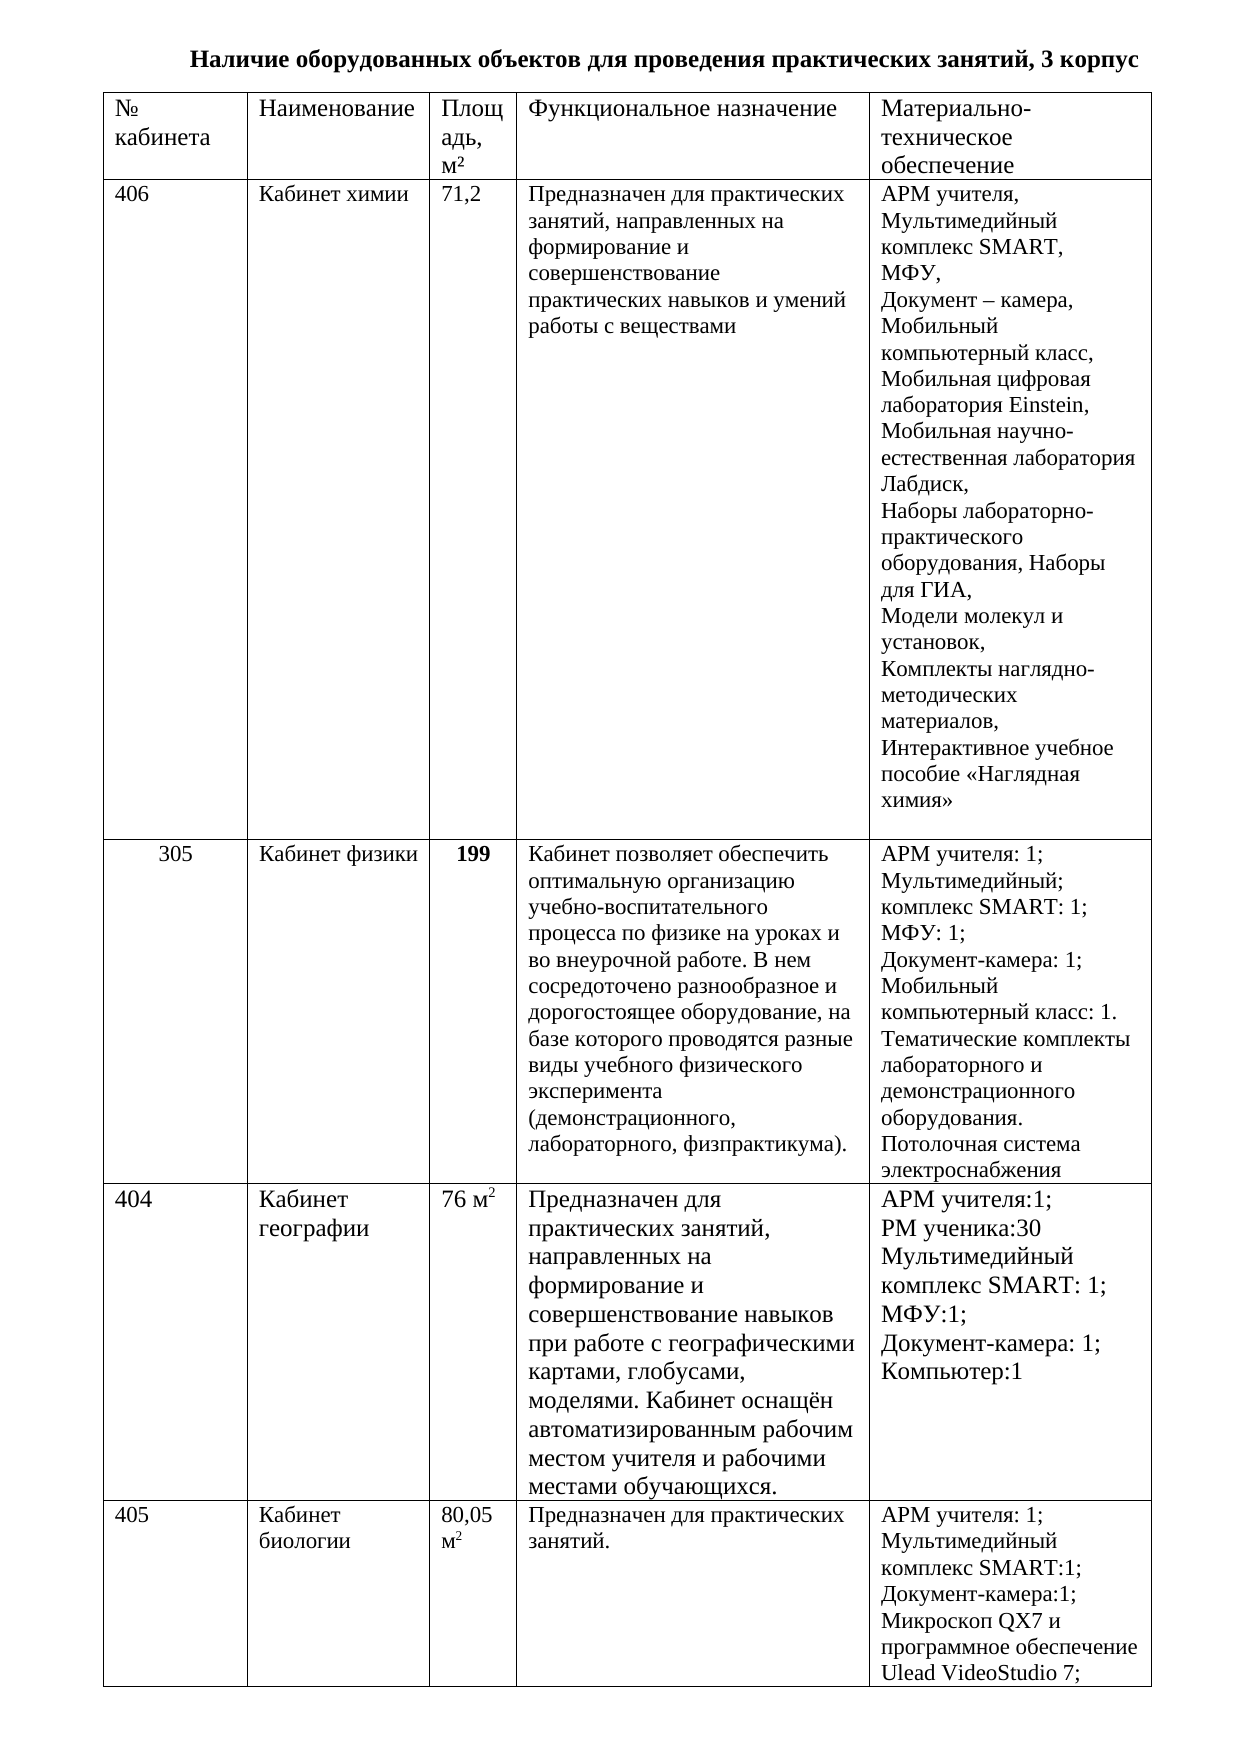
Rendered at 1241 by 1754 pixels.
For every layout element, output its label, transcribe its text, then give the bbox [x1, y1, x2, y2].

table_cell Предназначен для практических занятий, направленных на формирование и совершенствование навыков при работе с географическими картами, глобусами, моделями. Кабинет оснащён автоматизированным рабочим местом учителя и рабочими местами обучающихся. [517, 1184, 869, 1500]
table_cell АРМ учителя: 1; Мультимедийный; комплекс SMART: 1; МФУ: 1; Документ-камера: 1; Мобильный компьютерный класс: 1. Тематические комплекты лабораторного и демонстрационного оборудования. Потолочная система электроснабжения [870, 840, 1151, 1183]
table_cell 405 [104, 1501, 247, 1686]
table_header Материально-техническое обеспечение [870, 93, 1151, 179]
table_cell 76 м2 [430, 1184, 516, 1500]
table_cell Кабинет химии [248, 180, 429, 839]
table_cell Кабинет географии [248, 1184, 429, 1500]
table_cell Кабинет позволяет обеспечить оптимальную организацию учебно-воспитательного процесса по физике на уроках и во внеурочной работе. В нем сосредоточено разнообразное и дорогостоящее оборудование, на базе которого проводятся разные виды учебного физического эксперимента (демонстрационного, лабораторного, физпрактикума). [517, 840, 869, 1183]
table_cell 71,2 [430, 180, 516, 839]
table_header Площадь, м² [430, 93, 516, 179]
table_cell АРМ учителя, Мультимедийный комплекс SMART, МФУ, Документ – камера, Мобильный компьютерный класс, Мобильная цифровая лаборатория Einstein, Мобильная научно-естественная лаборатория Лабдиск, Наборы лабораторно-практического оборудования, Наборы для ГИА, Модели молекул и установок, Комплекты наглядно-методических материалов, Интерактивное учебное пособие «Наглядная химия» [870, 180, 1151, 839]
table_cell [517, 1501, 869, 1686]
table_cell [870, 1501, 1151, 1686]
table_cell 406 [104, 180, 247, 839]
text Наличие оборудованных объектов для проведения практических занятий, 3 корпус [177, 44, 1152, 73]
table_cell АРМ учителя:1; РМ ученика:30 Мультимедийный комплекс SMART: 1; МФУ:1; Документ-камера: 1; Компьютер:1 [870, 1184, 1151, 1500]
table_cell 404 [104, 1184, 247, 1500]
table_header Наименование [248, 93, 429, 179]
table_cell Кабинет биологии [248, 1501, 429, 1686]
table_cell 305 [104, 840, 247, 1183]
table_cell 199 [430, 840, 516, 1183]
table_cell Предназначен для практических занятий, направленных на формирование и совершенствование практических навыков и умений работы с веществами [517, 180, 869, 839]
table_cell 80,05 м2 [430, 1501, 516, 1686]
table_cell Кабинет физики [248, 840, 429, 1183]
table_header Функциональное назначение [517, 93, 869, 179]
table_header № кабинета [104, 93, 247, 179]
